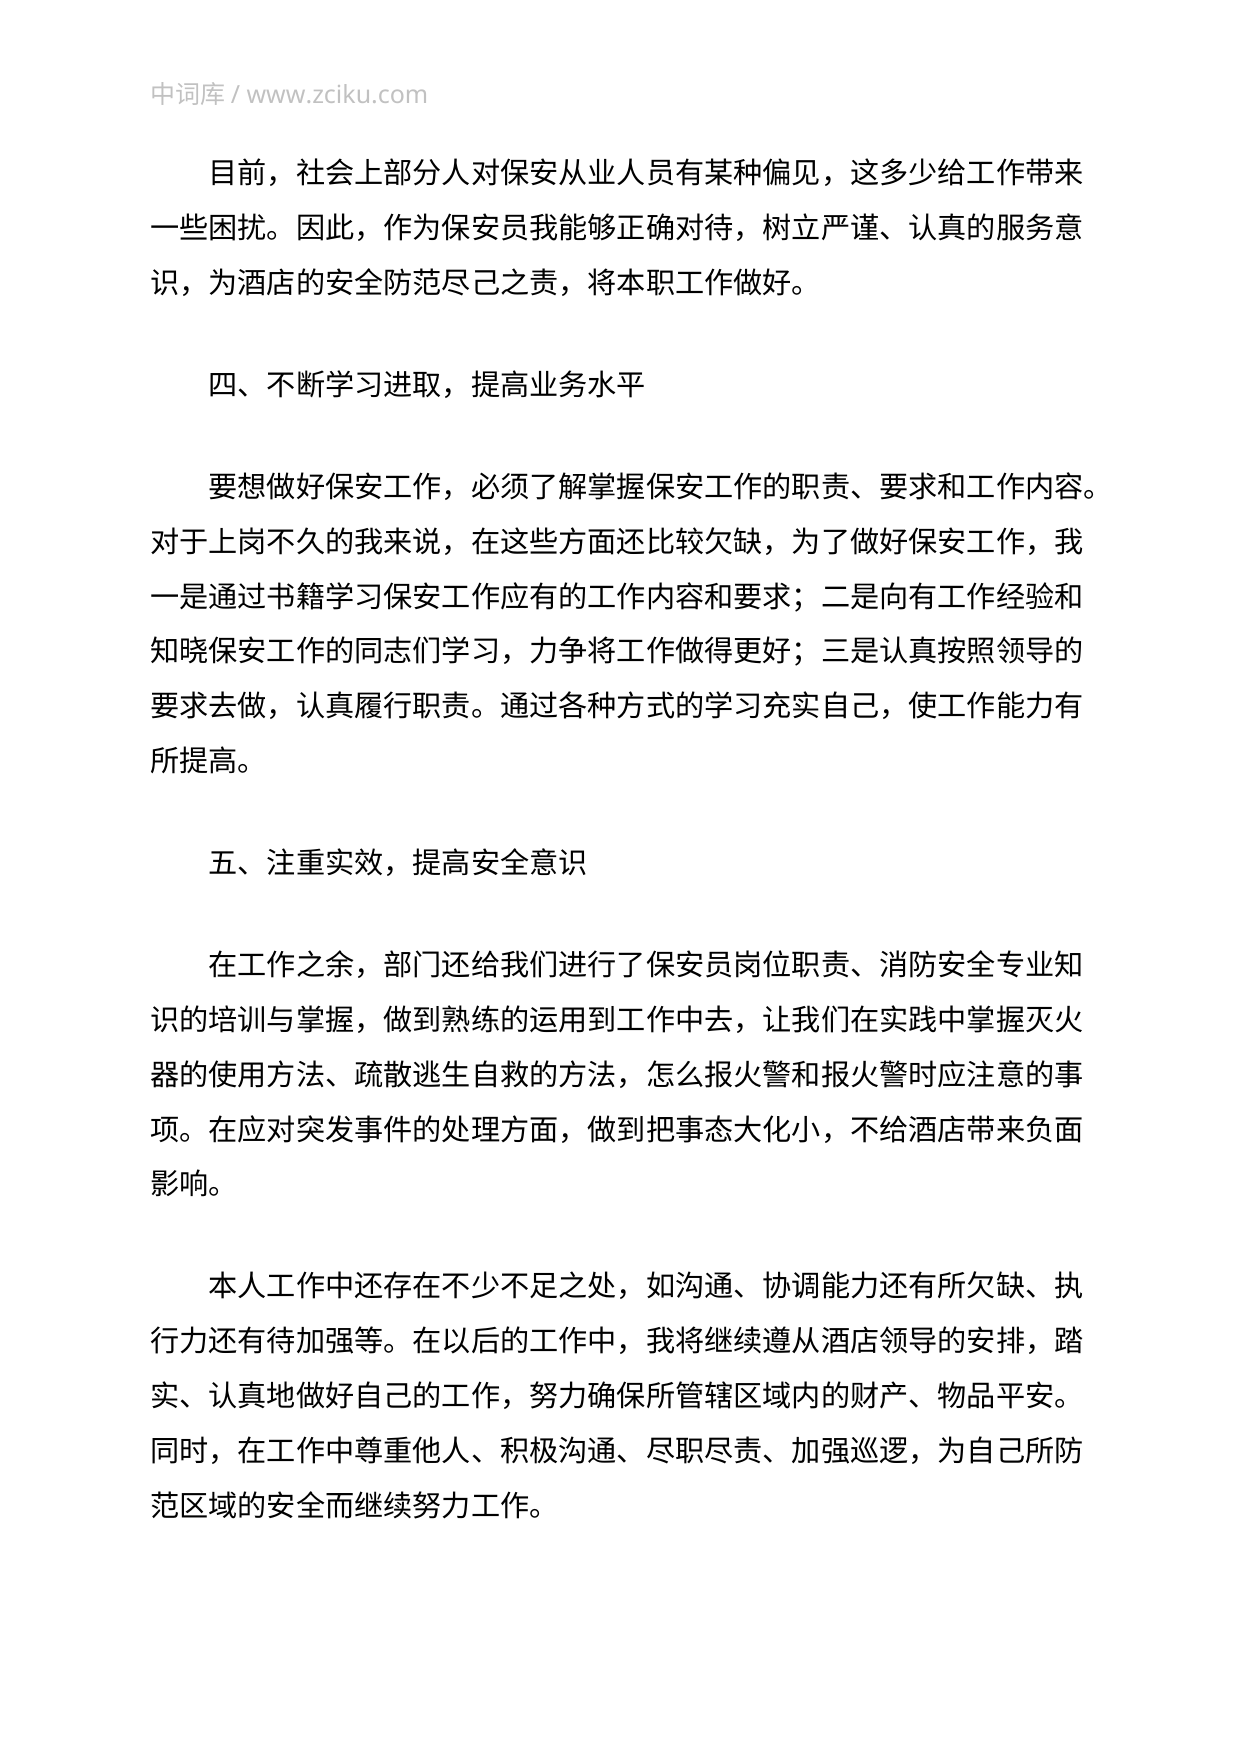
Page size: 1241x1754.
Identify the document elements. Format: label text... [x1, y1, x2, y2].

text 四、不断学习进取，提高业务水平 [150, 362, 1090, 404]
text 要想做好保安工作，必须了解掌握保安工作的职责、要求和工作内容。对于上岗不久的我来说，在这些方面还比较欠缺，为了做好保安工作，我一是通过书籍学习保安工作应有的工作内容和要求；二是向有工作经验和知晓保安工作的同志们学习，力争将工作做得更好；三是认真按照领导的要求去做，认真履行职责。通过各种方式的学习充实自己，使工作能力有所提高。 [150, 463, 1090, 780]
text 在工作之余，部门还给我们进行了保安员岗位职责、消防安全专业知识的培训与掌握，做到熟练的运用到工作中去，让我们在实践中掌握灭火器的使用方法、疏散逃生自救的方法，怎么报火警和报火警时应注意的事项。在应对突发事件的处理方面，做到把事态大化小，不给酒店带来负面影响。 [150, 941, 1090, 1203]
text 本人工作中还存在不少不足之处，如沟通、协调能力还有所欠缺、执行力还有待加强等。在以后的工作中，我将继续遵从酒店领导的安排，踏实、认真地做好自己的工作，努力确保所管辖区域内的财产、物品平安。同时，在工作中尊重他人、积极沟通、尽职尽责、加强巡逻，为自己所防范区域的安全而继续努力工作。 [150, 1263, 1090, 1524]
text 目前，社会上部分人对保安从业人员有某种偏见，这多少给工作带来一些困扰。因此，作为保安员我能够正确对待，树立严谨、认真的服务意识，为酒店的安全防范尽己之责，将本职工作做好。 [150, 150, 1090, 302]
text 五、注重实效，提高安全意识 [150, 839, 1090, 882]
